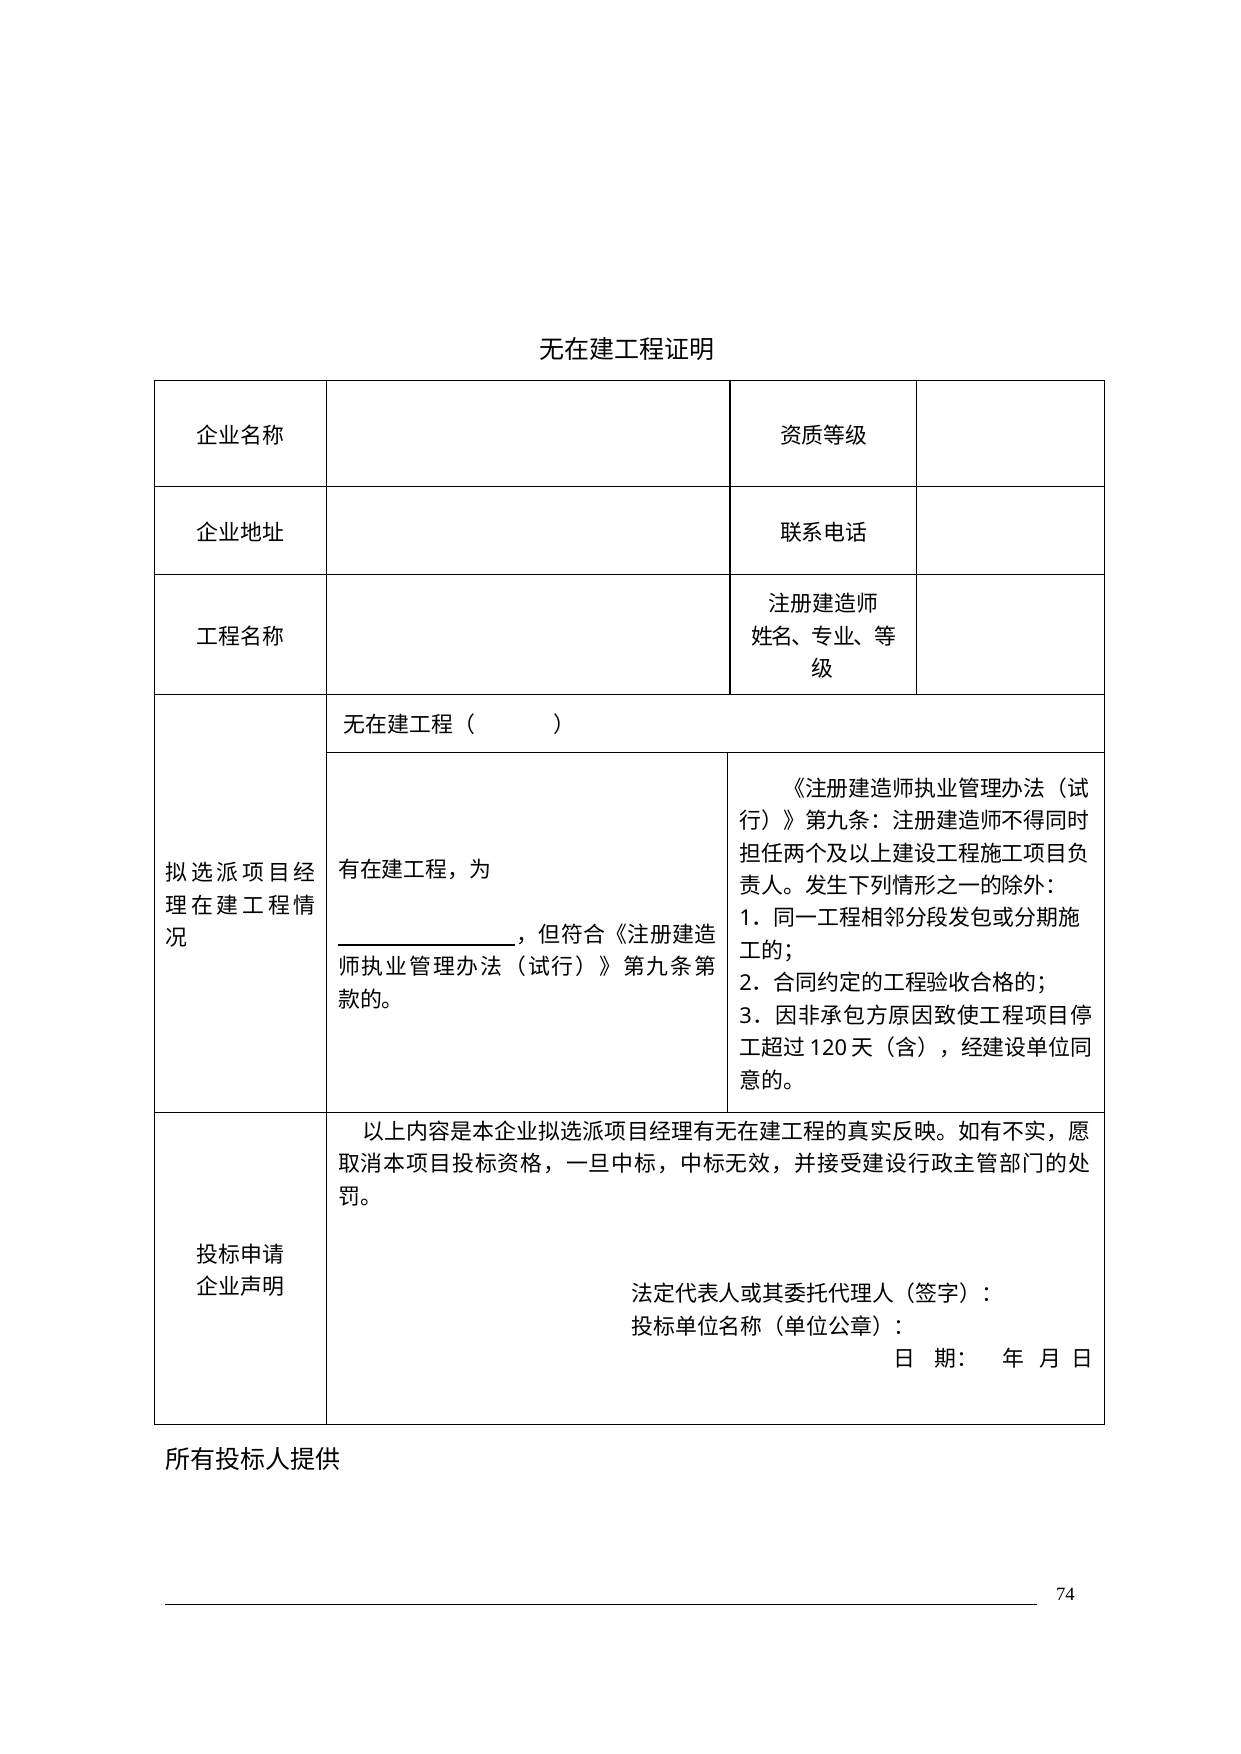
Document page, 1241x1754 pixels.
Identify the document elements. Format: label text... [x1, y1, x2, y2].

text 所有投标人提供 [165, 1425, 1075, 1490]
table_header [327, 381, 729, 486]
table_cell [327, 487, 729, 574]
table_cell [917, 487, 1104, 574]
table_cell 企业地址 [155, 487, 326, 574]
table_cell 《注册建造师执业管理办法（试行）》第九条：注册建造师不得同时担任两个及以上建设工程施工项目负责人。发生下列情形之一的除外： 1．同一工程相邻分段发包或分期施工的； 2．合同约定的工程验收合格的； 3．因非承包方原因致使工程项目停工超过120天（含），经建设单位同意的。 [728, 753, 1104, 1112]
table_cell 无在建工程（ ） [327, 695, 1104, 752]
table_cell 注册建造师 姓名、专业、等级 [731, 575, 916, 694]
table_cell 工程名称 [155, 575, 326, 694]
table_header 资质等级 [731, 381, 916, 486]
table_header 企业名称 [155, 381, 326, 486]
table_cell 以上内容是本企业拟选派项目经理有无在建工程的真实反映。如有不实，愿取消本项目投标资格，一旦中标，中标无效，并接受建设行政主管部门的处罚。 法定代表人或其委托代理人（签字）： 投标单位名称（单位公章）： 日 期： 年 月 日 [327, 1113, 1104, 1424]
table_cell 投标申请 企业声明 [155, 1113, 326, 1424]
table_cell [327, 575, 729, 694]
table_cell [917, 575, 1104, 694]
table_cell 联系电话 [731, 487, 916, 574]
text 无在建工程证明 [165, 315, 1075, 380]
table_cell 拟选派项目经理在建工程情况 [155, 695, 326, 1112]
table_header [917, 381, 1104, 486]
table_cell 有在建工程，为 ，但符合《注册建造师执业管理办法（试行）》第九条第 款的。 [327, 753, 727, 1112]
